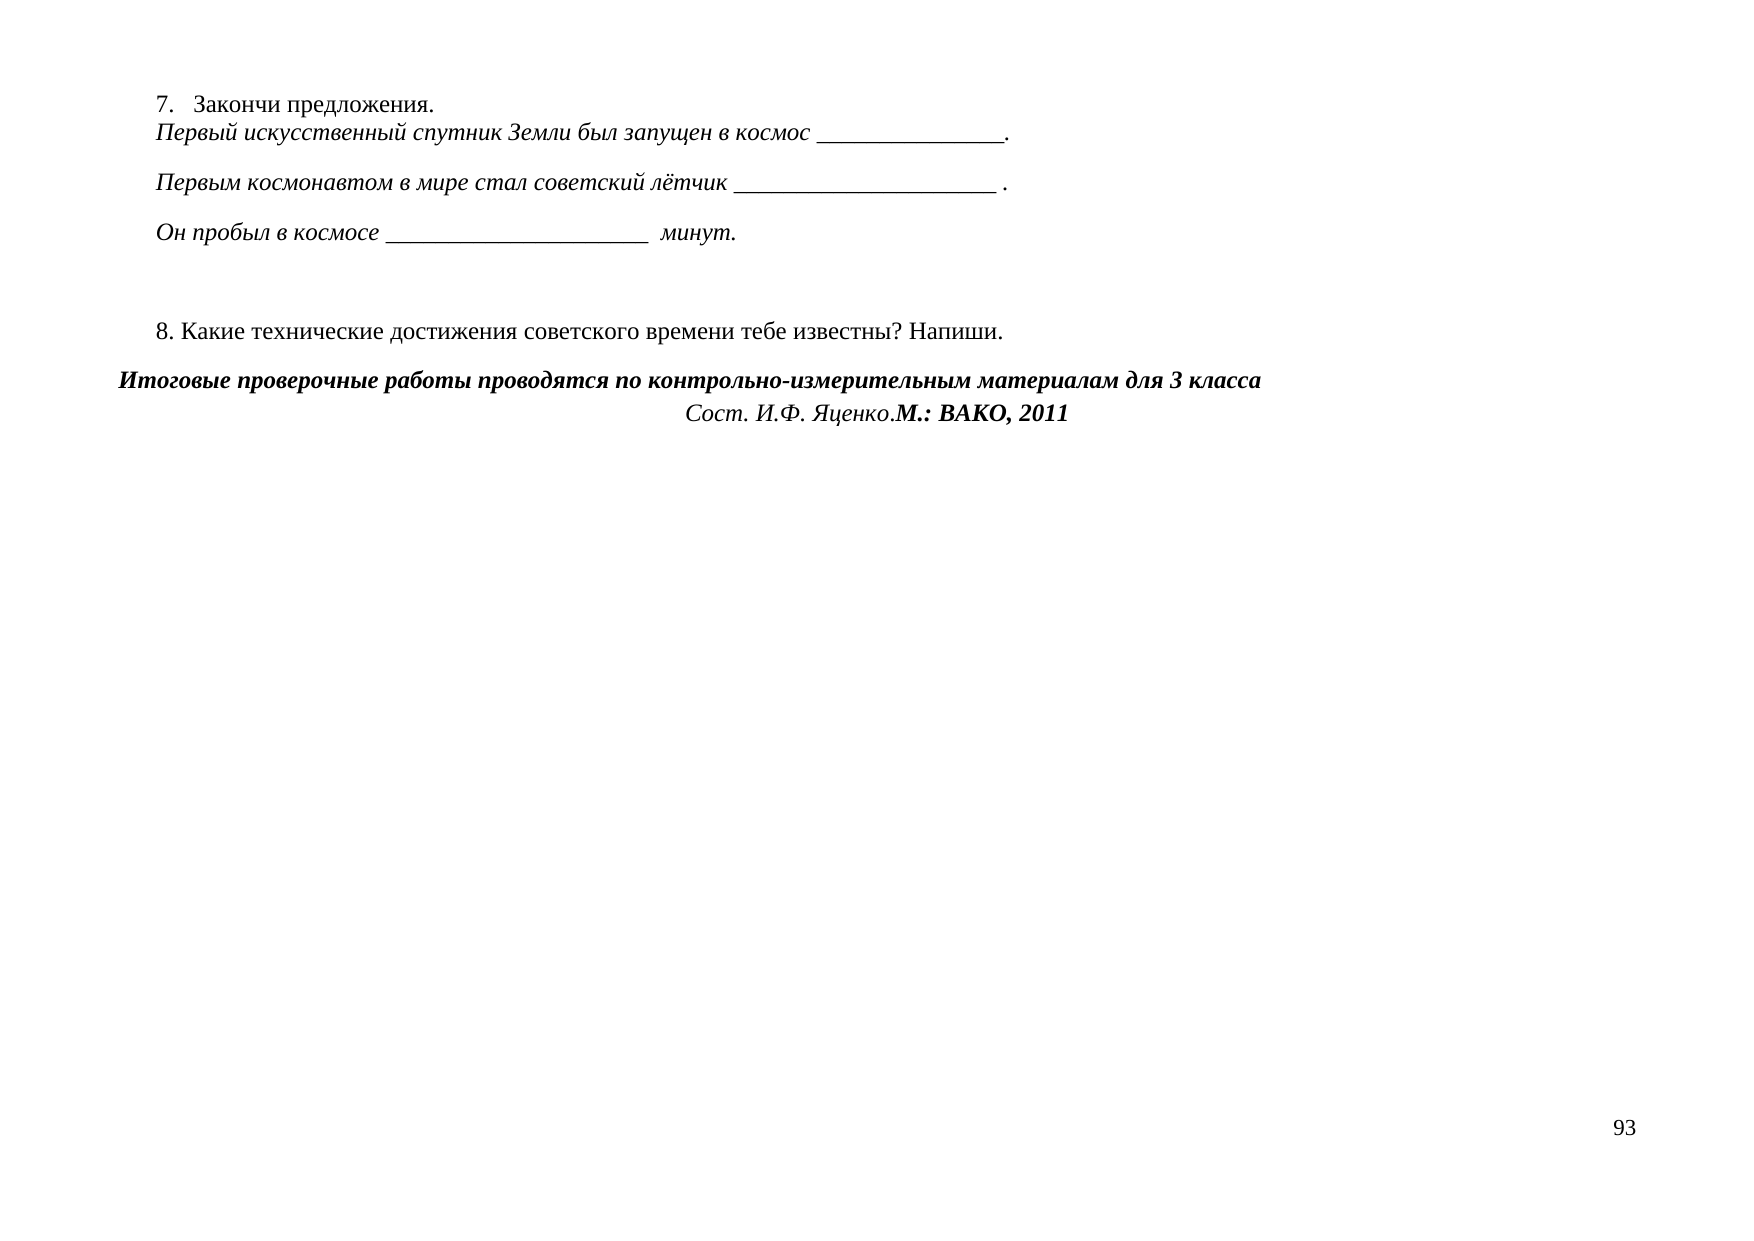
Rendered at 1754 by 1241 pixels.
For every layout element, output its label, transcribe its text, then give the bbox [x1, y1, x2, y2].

text Первым космонавтом в мире стал советский лётчик _____________________ . [156, 167, 1636, 196]
text Первый искусственный спутник Земли был запущен в космос _______________. [156, 117, 1636, 146]
text Итоговые проверочные работы проводятся по контрольно-измерительным материалам для 3 класса [118, 365, 1636, 394]
text Сост. И.Ф. Яценко.М.: ВАКО, 2011 [118, 398, 1636, 427]
text Он пробыл в космосе _____________________ минут. [156, 217, 1636, 245]
text 8. Какие технические достижения советского времени тебе известны? Напиши. [156, 316, 1636, 344]
list Закончи предложения. [156, 89, 1636, 117]
